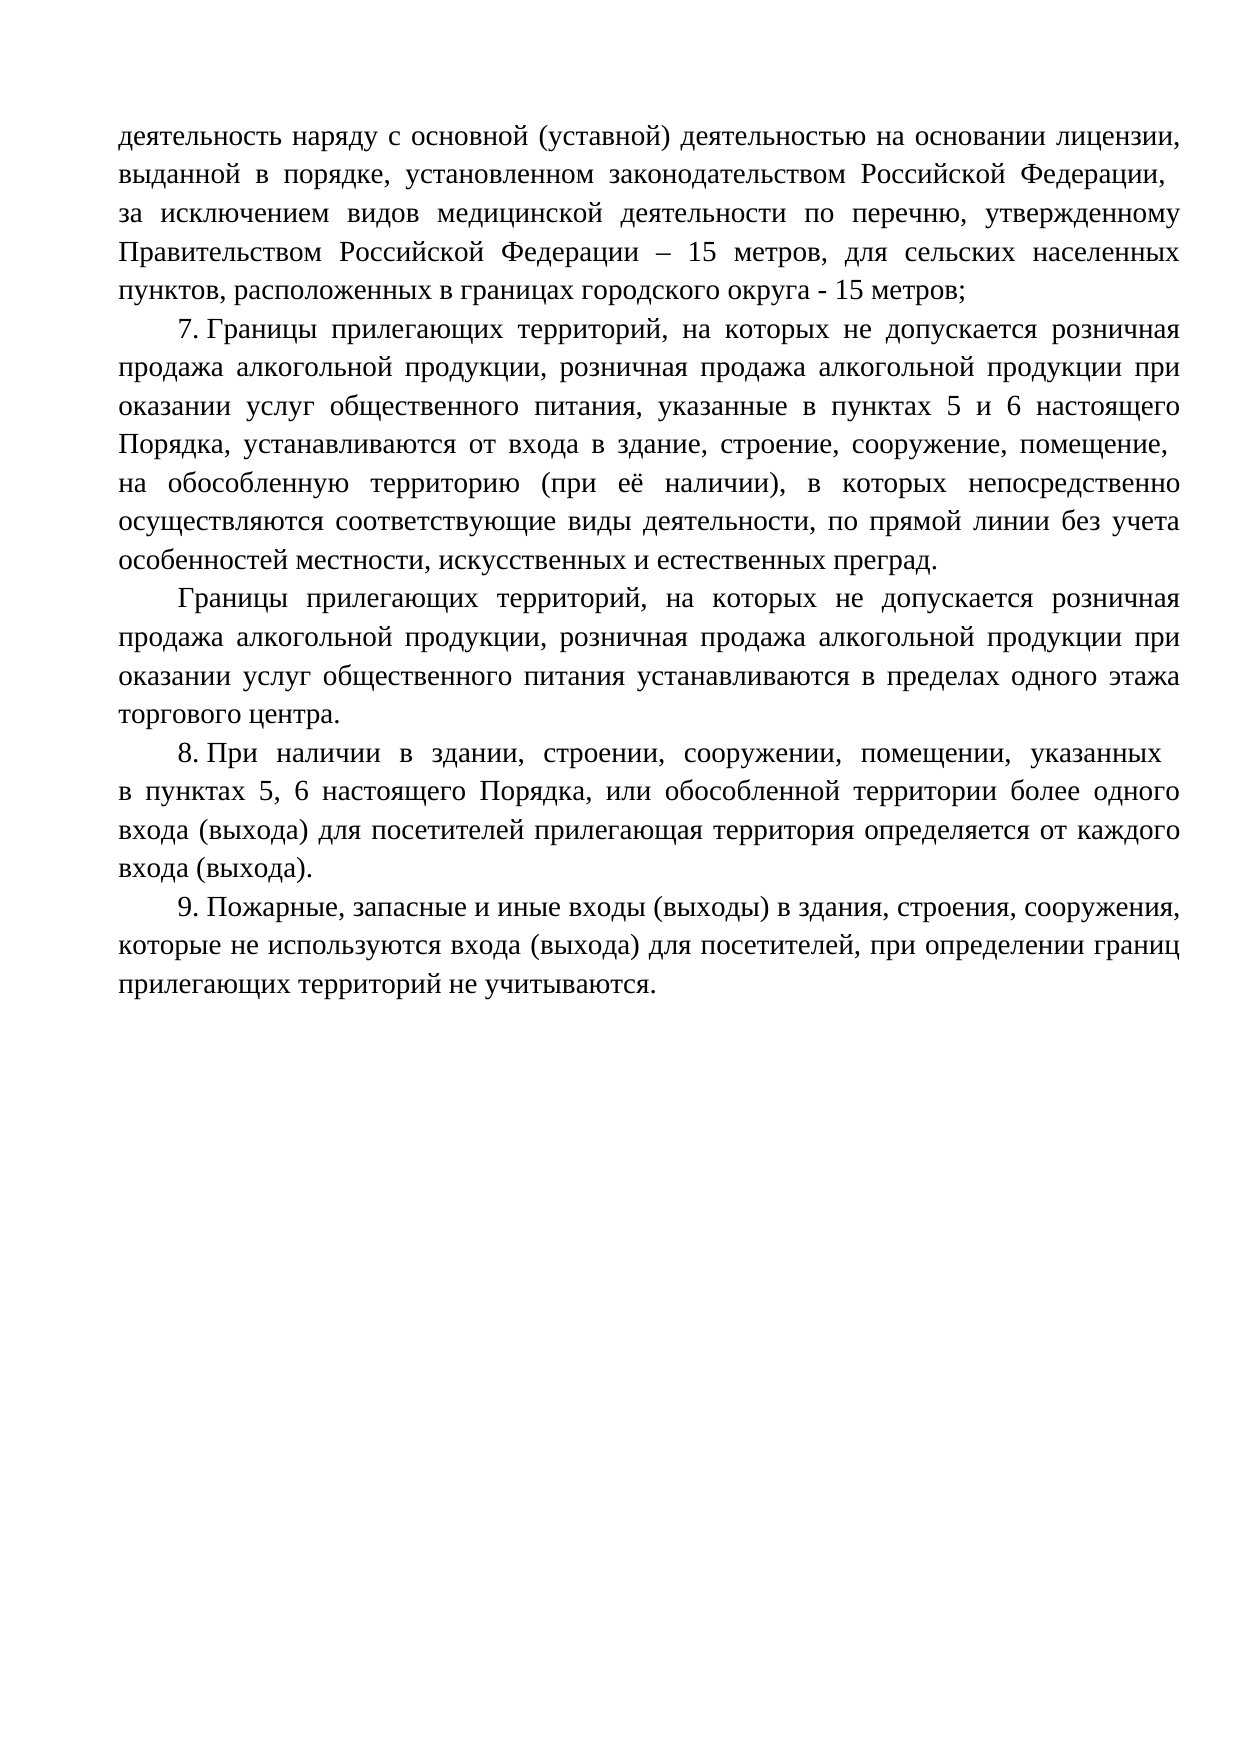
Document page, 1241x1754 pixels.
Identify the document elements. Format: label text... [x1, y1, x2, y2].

text 9. Пожарные, запасные и иные входы (выходы) в здания, строения, сооружения, которые не используются входа (выхода) для посетителей, при определении границ прилегающих территорий не учитываются. [118, 889, 1181, 999]
text Границы прилегающих территорий, на которых не допускается розничная продажа алкогольной продукции, розничная продажа алкогольной продукции при оказании услуг общественного питания устанавливаются в пределах одного этажа торгового центра. [118, 581, 1181, 730]
text 8. При наличии в здании, строении, сооружении, помещении, указанных в пунктах 5, 6 настоящего Порядка, или обособленной территории более одного входа (выхода) для посетителей прилегающая территория определяется от каждого входа (выхода). [118, 735, 1181, 884]
text 7. Границы прилегающих территорий, на которых не допускается розничная продажа алкогольной продукции, розничная продажа алкогольной продукции при оказании услуг общественного питания, указанные в пунктах 5 и 6 настоящего Порядка, устанавливаются от входа в здание, строение, сооружение, помещение, на обособленную территорию (при её наличии), в которых непосредственно осуществляются соответствующие виды деятельности, по прямой линии без учета особенностей местности, искусственных и естественных преград. [118, 311, 1181, 576]
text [118, 118, 1181, 306]
